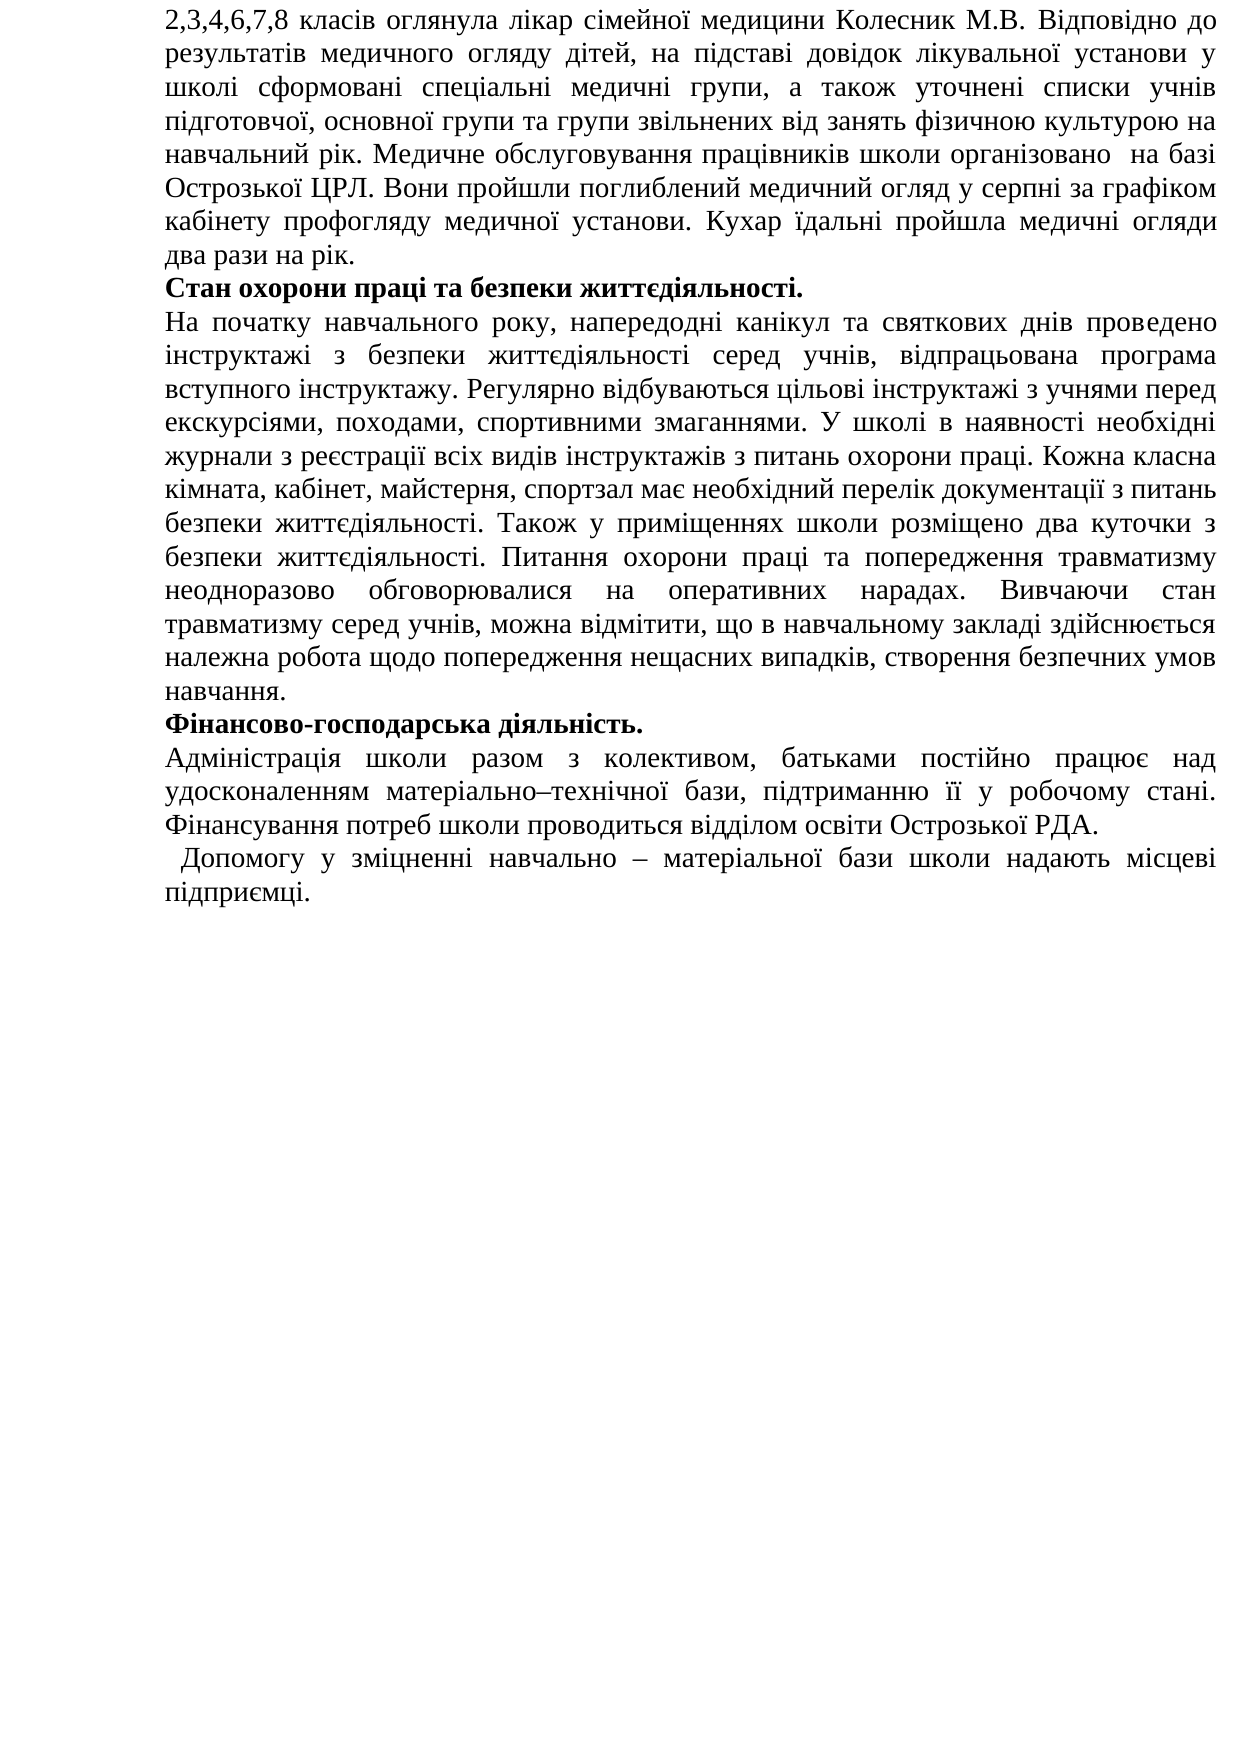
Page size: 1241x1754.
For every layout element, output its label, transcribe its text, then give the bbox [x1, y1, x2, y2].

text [164, 2, 1217, 270]
text Фінансово-господарська діяльність. [164, 706, 1217, 740]
text На початку навчального року, напередодні канікул та святкових днів проведено інструктажі з безпеки життєдіяльності серед учнів, відпрацьована програма вступного інструктажу. Регулярно відбуваються цільові інструктажі з учнями перед екскурсіями, походами, спортивними змаганнями. У школі в наявності необхідні журнали з реєстрації всіх видів інструктажів з питань охорони праці. Кожна класна кімната, кабінет, майстерня, спортзал має необхідний перелік документації з питань безпеки життєдіяльності. Також у приміщеннях школи розміщено два куточки з безпеки життєдіяльності. Питання охорони праці та попередження травматизму неодноразово обговорювалися на оперативних нарадах. Вивчаючи стан травматизму серед учнів, можна відмітити, що в навчальному закладі здійснюється належна робота щодо попередження нещасних випадків, створення безпечних умов навчання. [164, 304, 1217, 706]
text Адміністрація школи разом з колективом, батьками постійно працює над удосконаленням матеріально–технічної бази, підтриманню її у робочому стані. Фінансування потреб школи проводиться відділом освіти Острозької РДА. [164, 740, 1217, 841]
text Допомогу у зміцненні навчально – матеріальної бази школи надають місцеві підприємці. [164, 841, 1217, 908]
text Стан охорони праці та безпеки життєдіяльності. [164, 270, 1217, 304]
